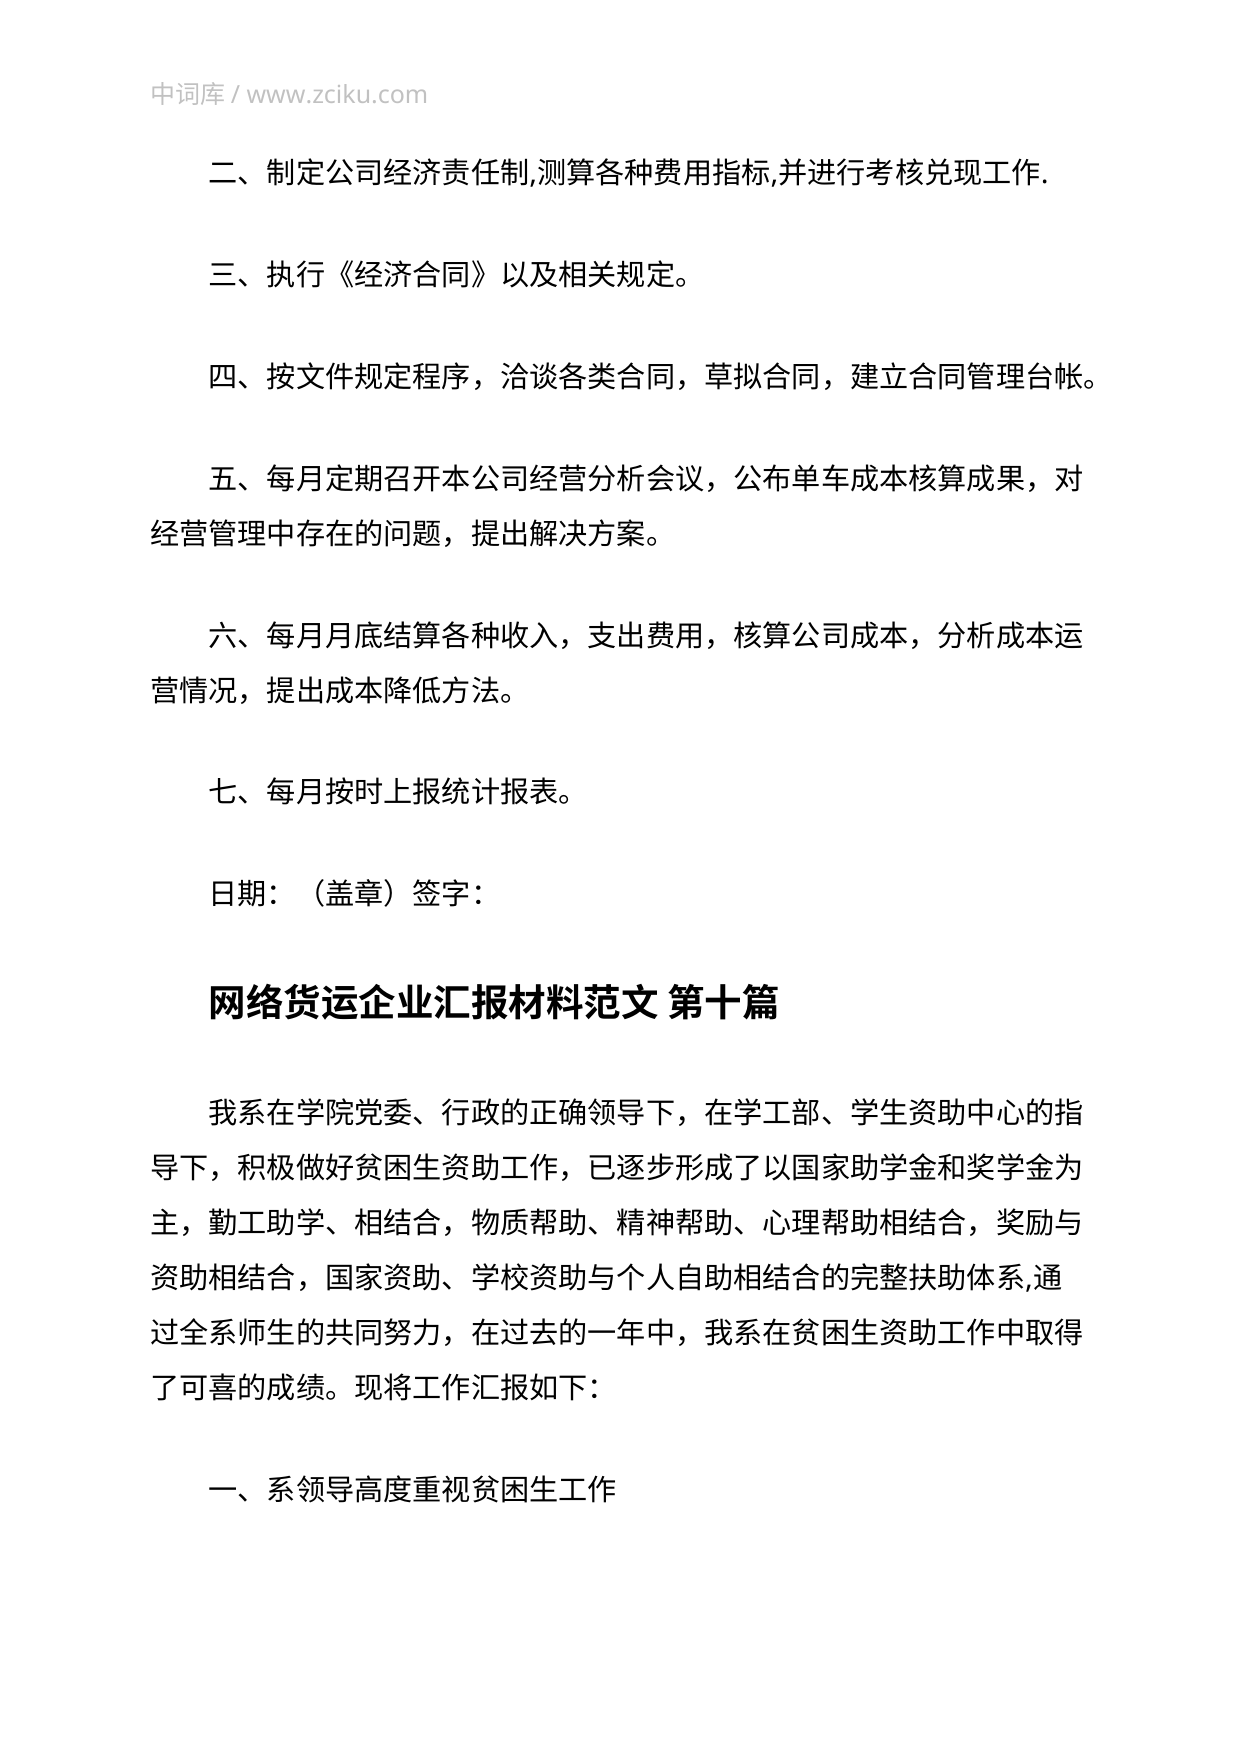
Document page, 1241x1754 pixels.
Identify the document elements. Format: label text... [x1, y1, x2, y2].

text 三、执行《经济合同》以及相关规定。 [150, 252, 1090, 294]
text 七、每月按时上报统计报表。 [150, 769, 1090, 811]
text 一、系领导高度重视贫困生工作 [150, 1466, 1090, 1508]
text 二、制定公司经济责任制,测算各种费用指标,并进行考核兑现工作. [150, 150, 1090, 192]
text 网络货运企业汇报材料范文 第十篇 [150, 972, 1090, 1027]
text 日期：（盖章）签字： [150, 871, 1090, 913]
text 六、每月月底结算各种收入，支出费用，核算公司成本，分析成本运营情况，提出成本降低方法。 [150, 612, 1090, 709]
text 我系在学院党委、行政的正确领导下，在学工部、学生资助中心的指导下，积极做好贫困生资助工作，已逐步形成了以国家助学金和奖学金为主，勤工助学、相结合，物质帮助、精神帮助、心理帮助相结合，奖励与资助相结合，国家资助、学校资助与个人自助相结合的完整扶助体系,通过全系师生的共同努力，在过去的一年中，我系在贫困生资助工作中取得了可喜的成绩。现将工作汇报如下： [150, 1090, 1090, 1407]
text 五、每月定期召开本公司经营分析会议，公布单车成本核算成果，对经营管理中存在的问题，提出解决方案。 [150, 456, 1090, 553]
text 四、按文件规定程序，洽谈各类合同，草拟合同，建立合同管理台帐。 [150, 354, 1090, 396]
